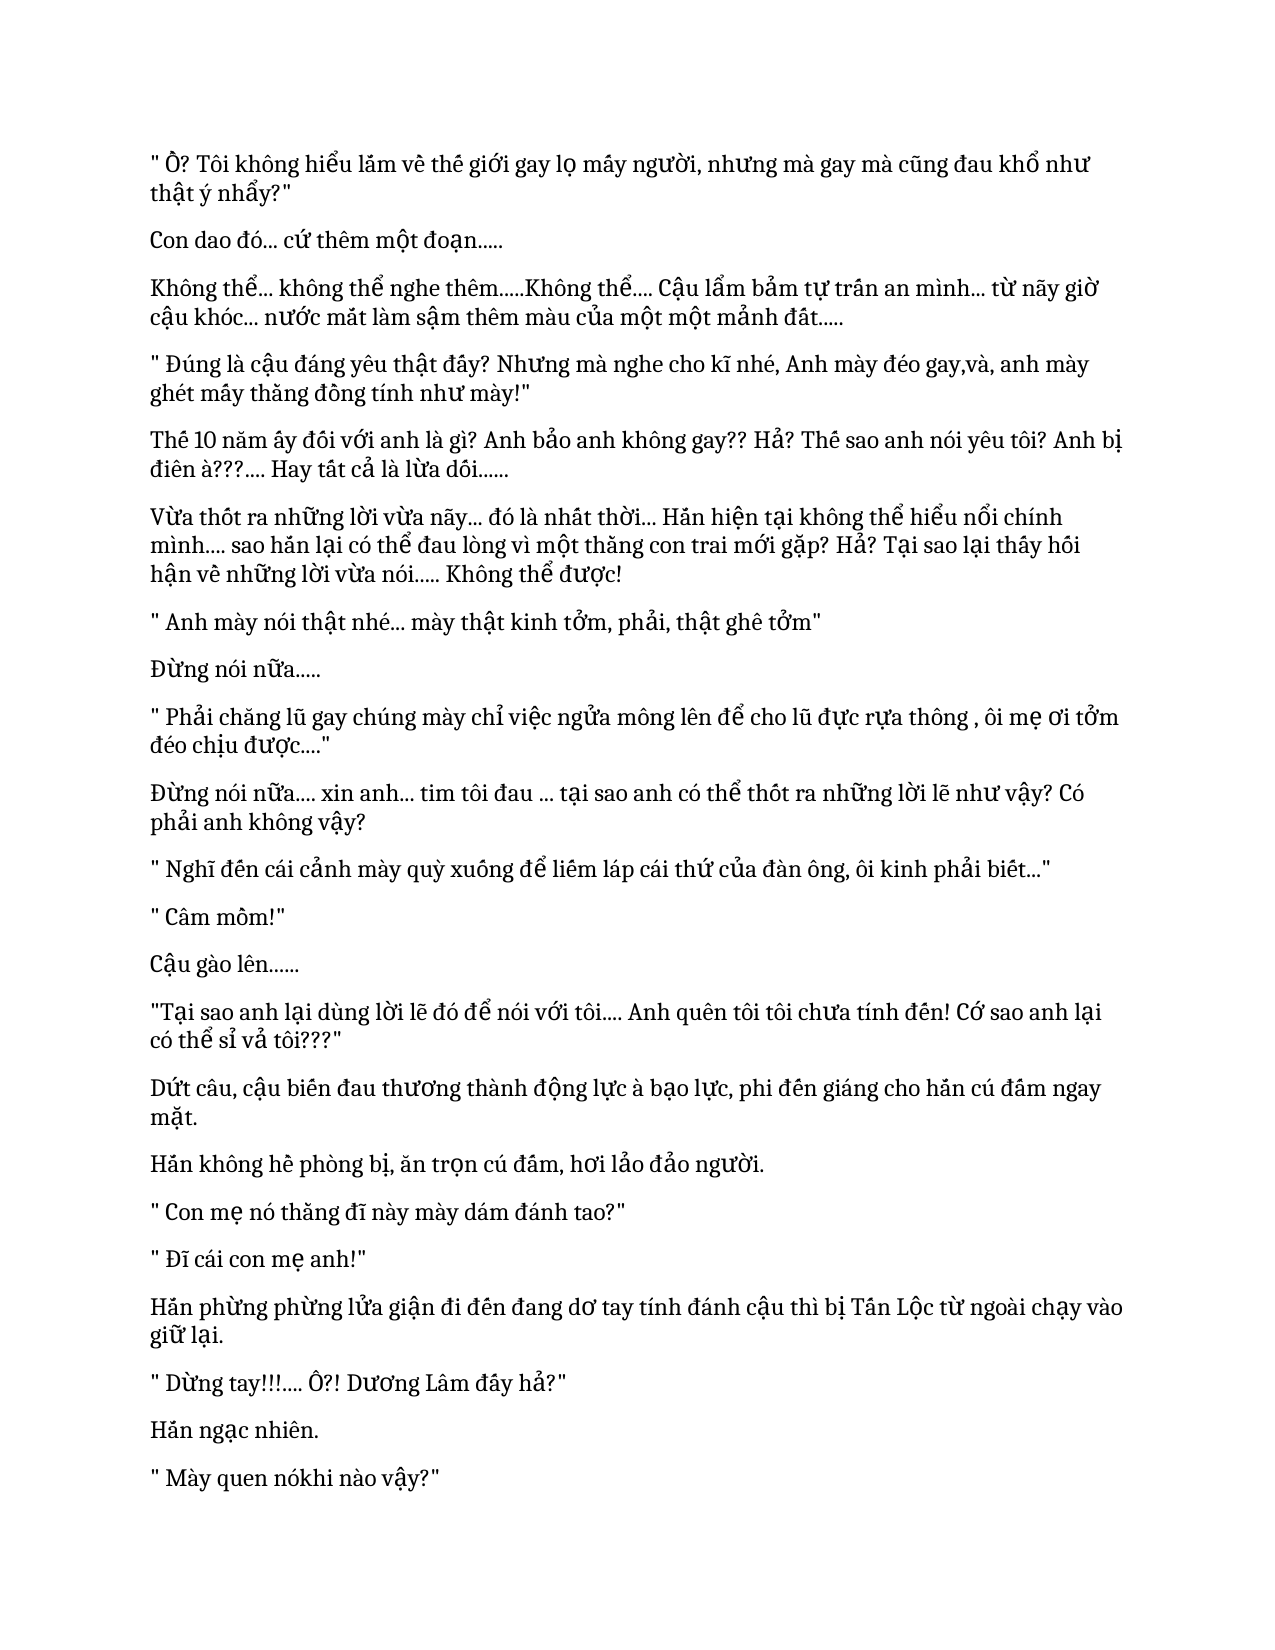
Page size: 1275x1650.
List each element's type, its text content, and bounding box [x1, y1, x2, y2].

text " Mày quen nókhi nào vậy?" [150, 1464, 1125, 1492]
text Hắn không hề phòng bị, ăn trọn cú đấm, hơi lảo đảo người. [150, 1150, 1125, 1179]
text Cậu gào lên...... [150, 950, 1125, 979]
text Con dao đó... cứ thêm một đoạn..... [150, 226, 1125, 255]
text "Tại sao anh lại dùng lời lẽ đó để nói với tôi.... Anh quên tôi tôi chưa tính đến! Cớ sao anh lại có thể sỉ vả tôi???" [150, 997, 1125, 1055]
text Vừa thốt ra những lời vừa nãy... đó là nhất thời... Hắn hiện tại không thể hiểu nổi chính mình.... sao hắn lại có thể đau lòng vì một thằng con trai mới gặp? Hả? Tại sao lại thấy hối hận về những lời vừa nói..... Không thể được! [150, 502, 1125, 589]
text Hắn ngạc nhiên. [150, 1416, 1125, 1445]
text " Dừng tay!!!.... Ô?! Dương Lâm đấy hả?" [150, 1369, 1125, 1397]
text " Câm mồm!" [150, 902, 1125, 931]
text " Đĩ cái con mẹ anh!" [150, 1245, 1125, 1274]
text " Anh mày nói thật nhé... mày thật kinh tởm, phải, thật ghê tởm" [150, 607, 1125, 636]
text Dứt câu, cậu biến đau thương thành động lực à bạo lực, phi đến giáng cho hắn cú đấm ngay mặt. [150, 1074, 1125, 1131]
text Đừng nói nữa..... [150, 655, 1125, 684]
text " Ồ? Tôi không hiểu lắm về thế giới gay lọ mấy người, nhưng mà gay mà cũng đau khổ như thật ý nhẩy?" [150, 150, 1125, 207]
text " Con mẹ nó thằng đĩ này mày dám đánh tao?" [150, 1197, 1125, 1226]
text Không thể... không thể nghe thêm.....Không thể.... Cậu lẩm bảm tự trấn an mình... từ nãy giờ cậu khóc... nước mắt làm sậm thêm màu của một một mảnh đất..... [150, 274, 1125, 331]
text " Nghĩ đến cái cảnh mày quỳ xuống để liếm láp cái thứ của đàn ông, ôi kinh phải biết..." [150, 855, 1125, 884]
text Thế 10 năm ấy đối với anh là gì? Anh bảo anh không gay?? Hả? Thế sao anh nói yêu tôi? Anh bị điên à???.... Hay tất cả là lừa dối...... [150, 426, 1125, 484]
text " Phải chăng lũ gay chúng mày chỉ việc ngửa mông lên để cho lũ đực rựa thông , ôi mẹ ơi tởm đéo chịu được...." [150, 702, 1125, 760]
text Hắn phừng phừng lửa giận đi đến đang dơ tay tính đánh cậu thì bị Tấn Lộc từ ngoài chạy vào giữ lại. [150, 1292, 1125, 1350]
text " Đúng là cậu đáng yêu thật đấy? Nhưng mà nghe cho kĩ nhé, Anh mày đéo gay,và, anh mày ghét mấy thằng đồng tính như mày!" [150, 350, 1125, 407]
text Đừng nói nữa.... xin anh... tim tôi đau ... tại sao anh có thể thốt ra những lời lẽ như vậy? Có phải anh không vậy? [150, 779, 1125, 836]
